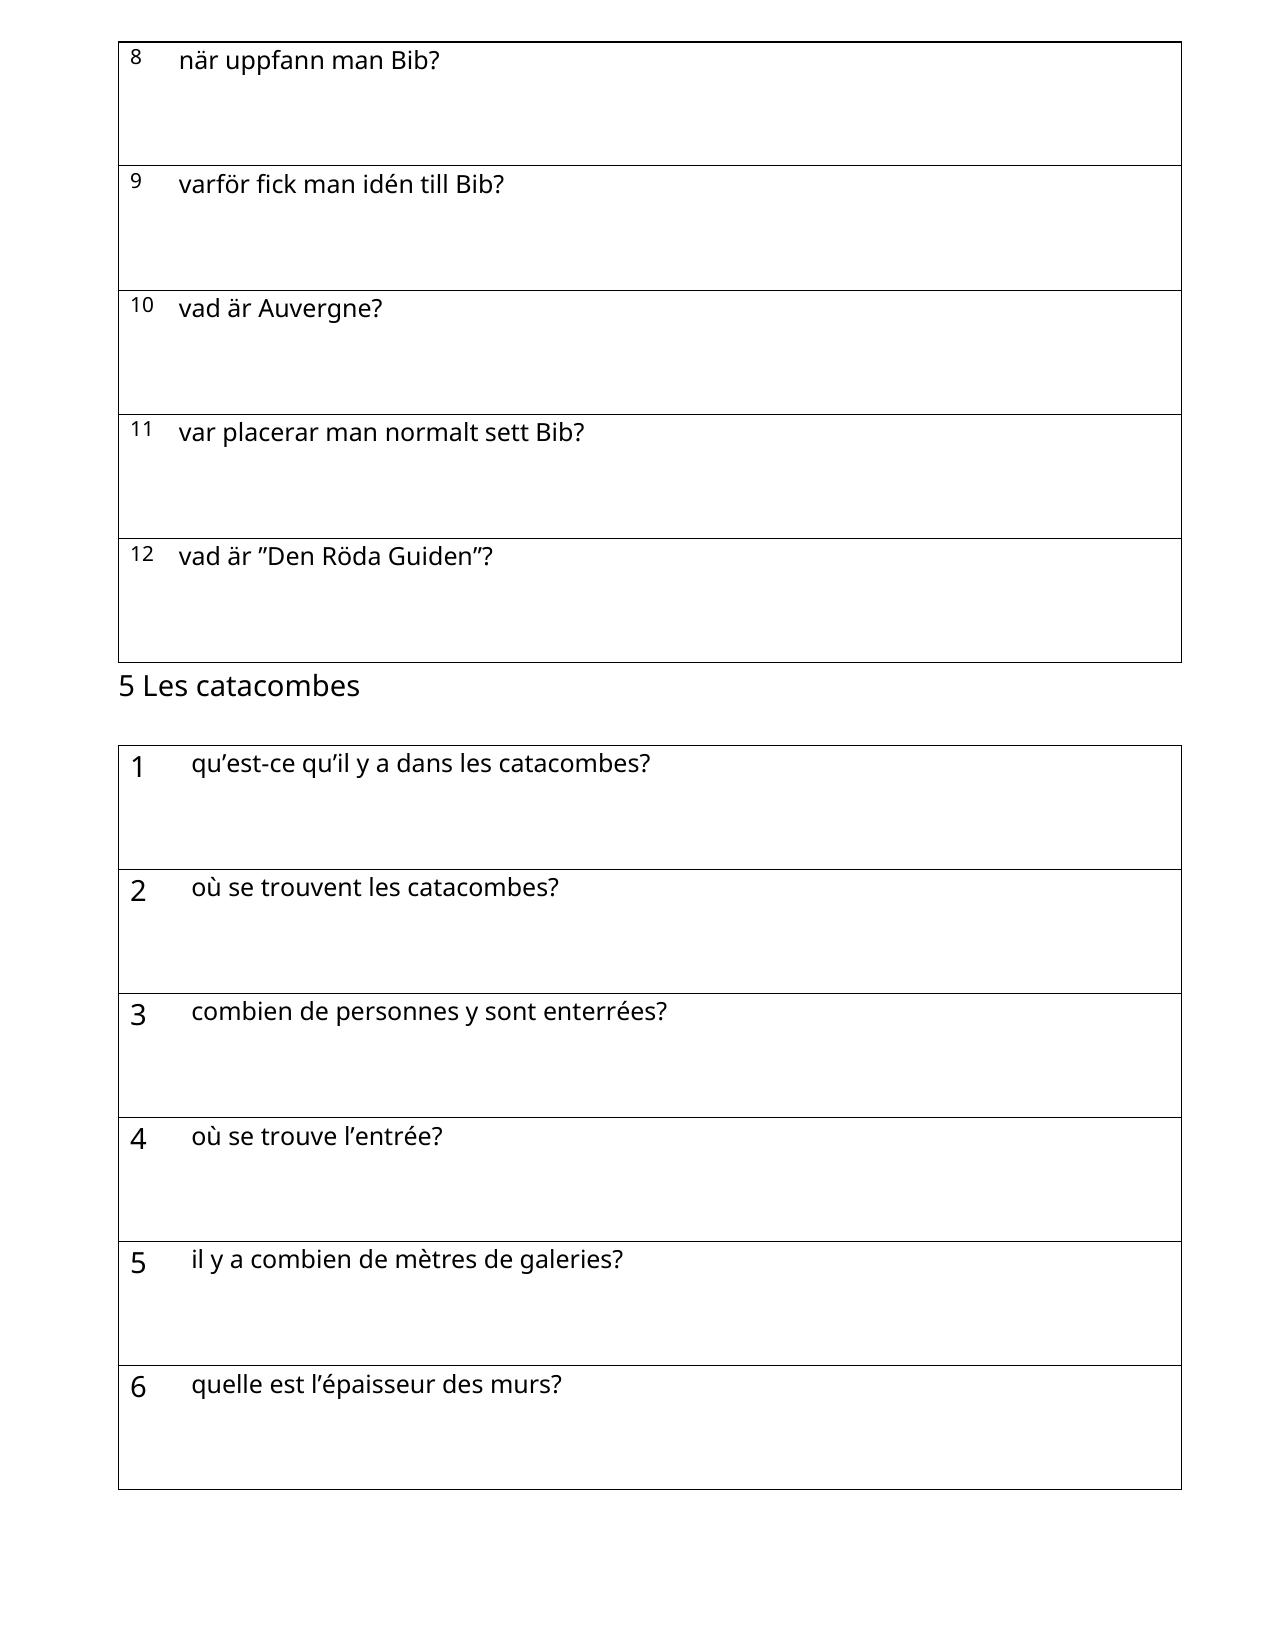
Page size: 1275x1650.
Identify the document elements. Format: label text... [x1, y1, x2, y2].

table_cell [119, 415, 167, 538]
table_cell [119, 994, 180, 1117]
table_cell [119, 166, 167, 289]
table_cell il y a combien de mètres de galeries? [180, 1242, 1181, 1365]
table_cell [119, 870, 180, 993]
table_cell var placerar man normalt sett Bib? [168, 415, 1181, 538]
table_cell vad är ”Den Röda Guiden”? [168, 539, 1181, 662]
table_cell quelle est l’épaisseur des murs? [180, 1366, 1181, 1489]
table_cell où se trouve l’entrée? [180, 1118, 1181, 1241]
text 5 Les catacombes [118, 666, 1234, 705]
table_cell [119, 1118, 180, 1241]
table_cell [119, 539, 167, 662]
table_cell [119, 43, 167, 165]
table_cell combien de personnes y sont enterrées? [180, 994, 1181, 1117]
table_cell varför fick man idén till Bib? [168, 166, 1181, 289]
table_cell [119, 291, 167, 413]
table_cell när uppfann man Bib? [168, 43, 1181, 165]
table_header qu’est-ce qu’il y a dans les catacombes? [180, 746, 1181, 869]
table_cell vad är Auvergne? [168, 291, 1181, 413]
table_header [119, 746, 180, 869]
table_cell [119, 1366, 180, 1489]
table_cell [119, 1242, 180, 1365]
table_cell où se trouvent les catacombes? [180, 870, 1181, 993]
